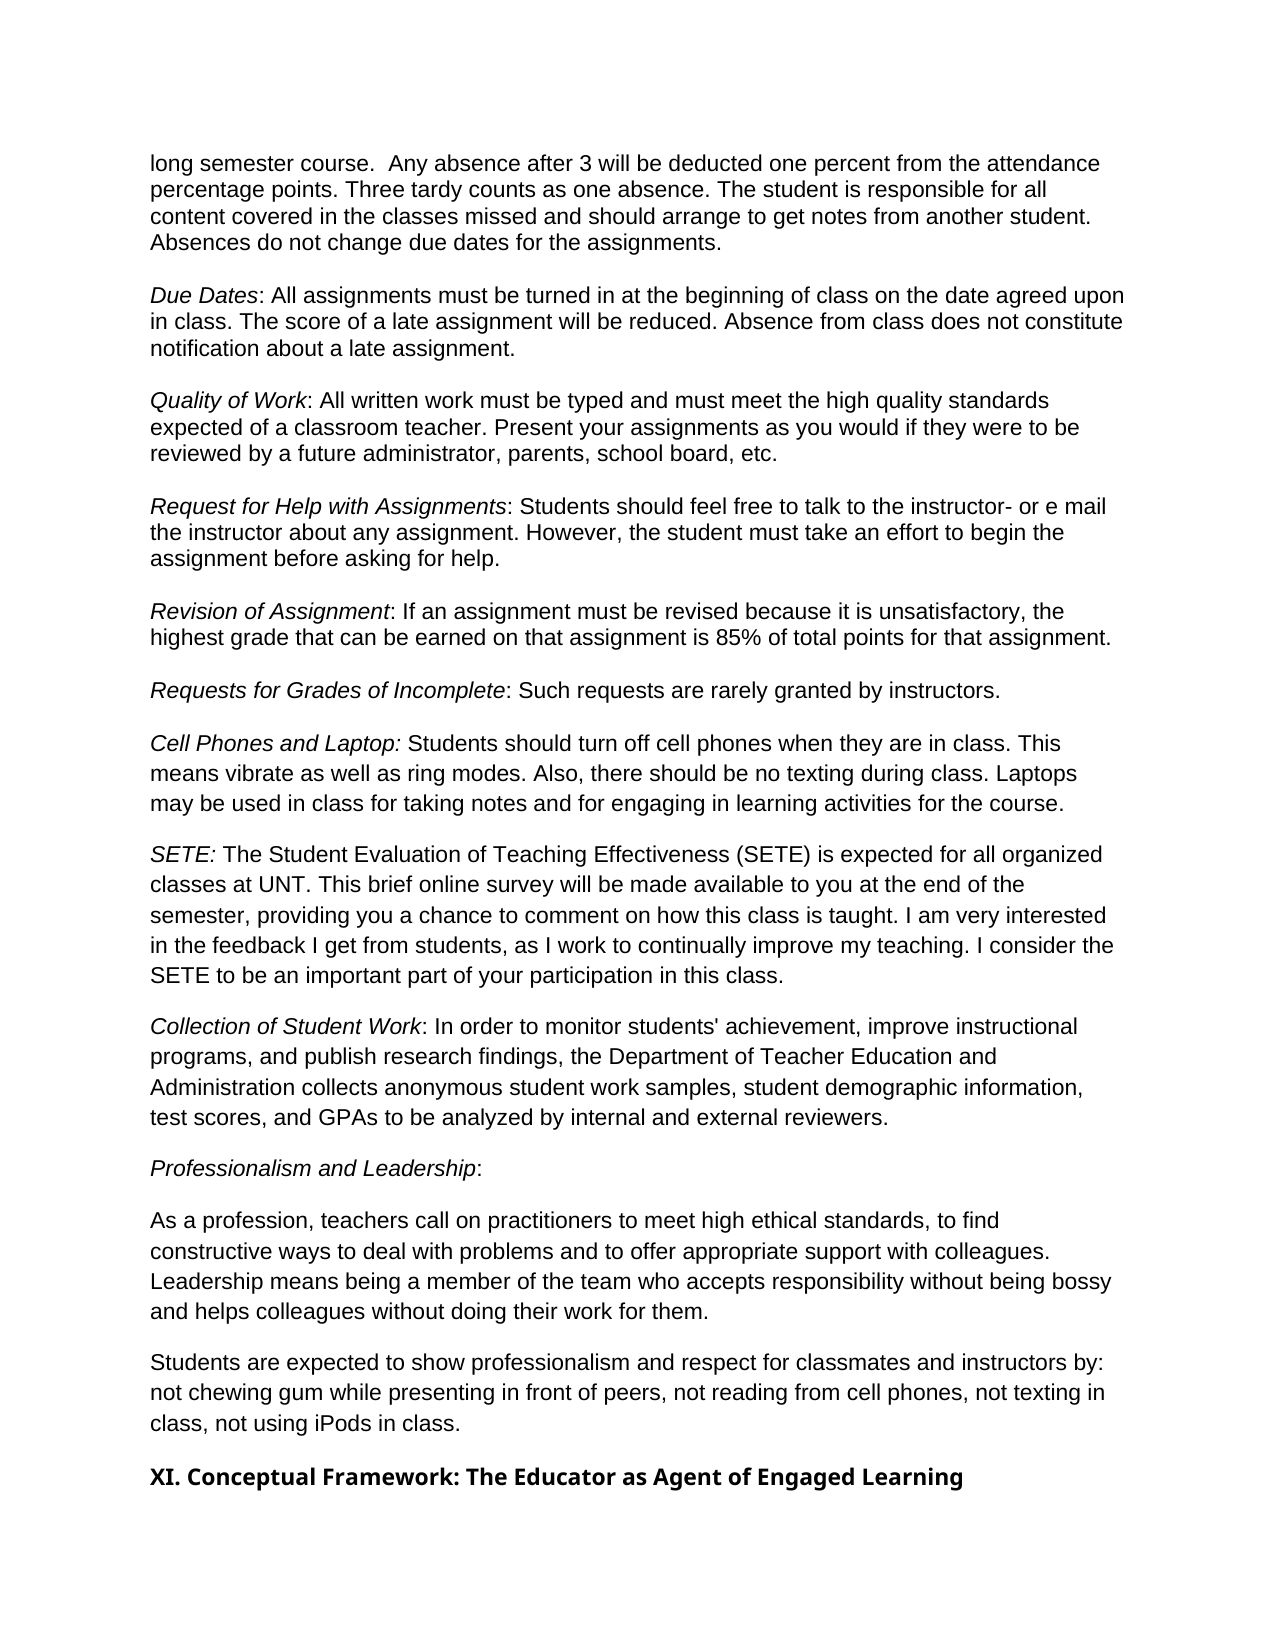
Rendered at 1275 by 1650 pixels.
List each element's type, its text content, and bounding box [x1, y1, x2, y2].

text Revision of Assignment: If an assignment must be revised because it is unsatisfactory, the highest grade that can be earned on that assignment is 85% of total points for that assignment. [150, 598, 1125, 651]
text Professionalism and Leadership: [150, 1155, 1125, 1181]
text Collection of Student Work: In order to monitor students' achievement, improve instructional programs, and publish research findings, the Department of Teacher Education and Administration collects anonymous student work samples, student demographic information, test scores, and GPAs to be analyzed by internal and external reviewers. [150, 1013, 1125, 1130]
text Requests for Grades of Incomplete: Such requests are rarely granted by instructors. [150, 677, 1125, 703]
text SETE: The Student Evaluation of Teaching Effectiveness (SETE) is expected for all organized classes at UNT. This brief online survey will be made available to you at the end of the semester, providing you a chance to comment on how this class is taught. I am very interested in the feedback I get from students, as I work to continually improve my teaching. I consider the SETE to be an important part of your participation in this class. [150, 841, 1125, 988]
text XI. Conceptual Framework: The Educator as Agent of Engaged Learning [150, 1461, 1125, 1492]
text Request for Help with Assignments: Students should feel free to talk to the instructor- or e mail the instructor about any assignment. However, the student must take an effort to begin the assignment before asking for help. [150, 493, 1125, 572]
text As a profession, teachers call on practitioners to meet high ethical standards, to find constructive ways to deal with problems and to offer appropriate support with colleagues. Leadership means being a member of the team who accepts responsibility without being bossy and helps colleagues without doing their work for them. [150, 1207, 1125, 1324]
text Due Dates: All assignments must be turned in at the beginning of class on the date agreed upon in class. The score of a late assignment will be reduced. Absence from class does not constitute notification about a late assignment. [150, 282, 1125, 361]
text Cell Phones and Laptop: Students should turn off cell phones when they are in class. This means vibrate as well as ring modes. Also, there should be no texting during class. Laptops may be used in class for taking notes and for engaging in learning activities for the course. [150, 730, 1125, 817]
text Quality of Work: All written work must be typed and must meet the high quality standards expected of a classroom teacher. Present your assignments as you would if they were to be reviewed by a future administrator, parents, school board, etc. [150, 387, 1125, 466]
text Students are expected to show professionalism and respect for classmates and instructors by: not chewing gum while presenting in front of peers, not reading from cell phones, not texting in class, not using iPods in class. [150, 1349, 1125, 1436]
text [150, 150, 1125, 255]
